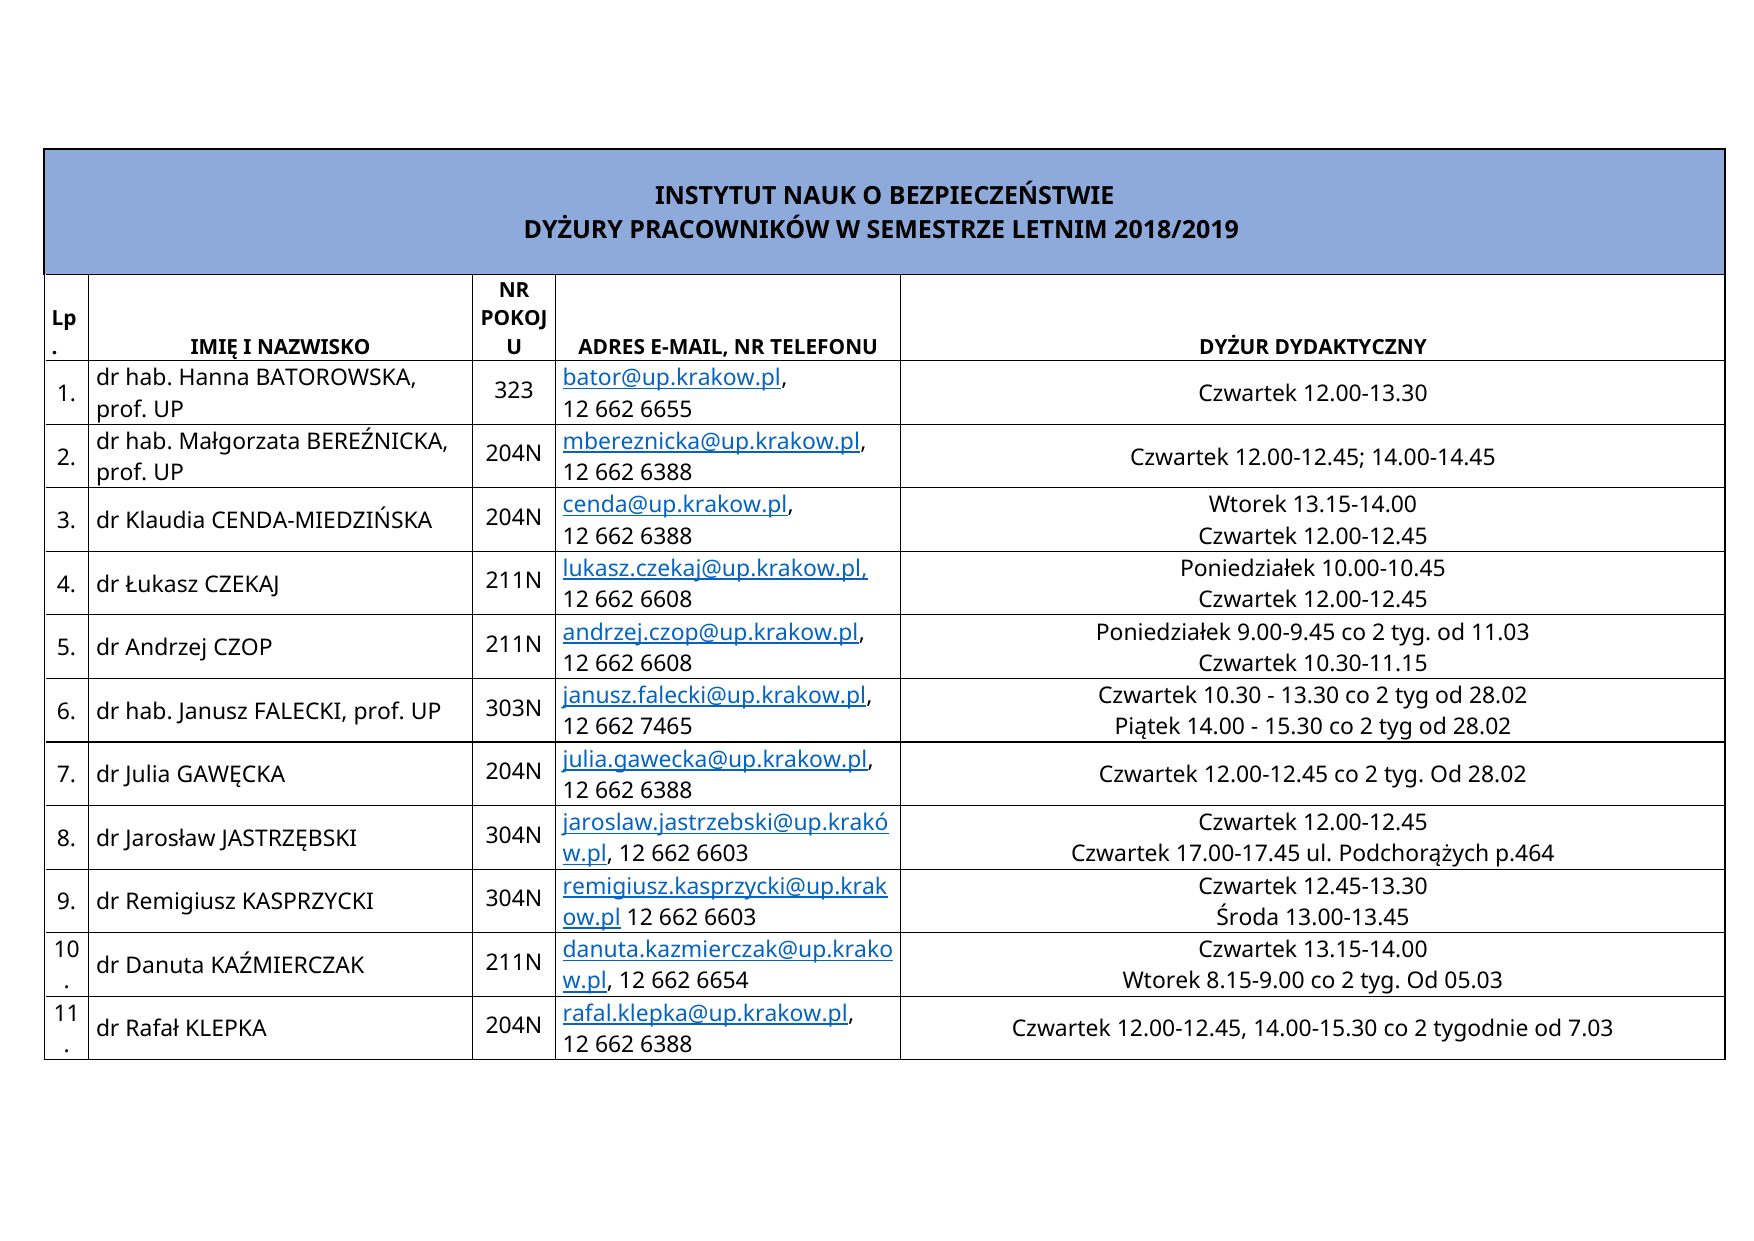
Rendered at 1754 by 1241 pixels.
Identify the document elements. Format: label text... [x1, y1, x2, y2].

table_cell Czwartek 12.00-12.45 Czwartek 17.00-17.45 ul. Podchorążych p.464 [901, 806, 1724, 868]
table_cell bator@up.krakow.pl, 12 662 6655 [556, 361, 900, 424]
table_cell 7. [45, 742, 88, 805]
table_cell andrzej.czop@up.krakow.pl, 12 662 6608 [556, 615, 900, 678]
table_cell 8. [45, 806, 88, 868]
table_cell julia.gawecka@up.krakow.pl, 12 662 6388 [556, 743, 900, 805]
table_cell Czwartek 10.30 - 13.30 co 2 tyg od 28.02 Piątek 14.00 - 15.30 co 2 tyg od 28.02 [901, 679, 1724, 741]
table_cell remigiusz.kasprzycki@up.krakow.pl 12 662 6603 [556, 870, 900, 932]
table_cell Czwartek 12.00-12.45; 14.00-14.45 [901, 425, 1724, 487]
table_cell cenda@up.krakow.pl, 12 662 6388 [556, 488, 900, 551]
table_cell rafal.klepka@up.krakow.pl, 12 662 6388 [556, 997, 900, 1059]
table_cell dr Julia GAWĘCKA [89, 743, 472, 805]
table_cell 204N [473, 743, 555, 805]
table_cell 11. [45, 997, 88, 1059]
table_cell DYŻUR DYDAKTYCZNY [901, 275, 1724, 360]
table_cell dr Rafał KLEPKA [89, 997, 472, 1059]
table_cell 204N [473, 488, 555, 551]
table_cell dr Andrzej CZOP [89, 615, 472, 678]
table_cell 5. [45, 615, 88, 678]
table_cell Czwartek 12.00-12.45 co 2 tyg. Od 28.02 [901, 743, 1724, 805]
table_cell Lp. [45, 275, 88, 360]
table_cell 10. [45, 933, 88, 996]
table_cell Czwartek 12.00-12.45, 14.00-15.30 co 2 tygodnie od 7.03 [901, 997, 1724, 1059]
table_cell dr hab. Hanna BATOROWSKA, prof. UP [89, 361, 472, 424]
table_cell NR POKOJU [473, 275, 555, 360]
table_cell 211N [473, 615, 555, 678]
table_cell dr Remigiusz KASPRZYCKI [89, 870, 472, 932]
table_cell 204N [473, 425, 555, 487]
table_cell 323 [473, 361, 555, 424]
table_cell mbereznicka@up.krakow.pl, 12 662 6388 [556, 425, 900, 487]
table_cell Poniedziałek 10.00-10.45 Czwartek 12.00-12.45 [901, 552, 1724, 614]
table_header INSTYTUT NAUK O BEZPIECZEŃSTWIE DYŻURY PRACOWNIKÓW W SEMESTRZE LETNIM 2018/2019 [45, 150, 1724, 274]
table_cell dr Jarosław JASTRZĘBSKI [89, 806, 472, 868]
table_cell Czwartek 13.15-14.00 Wtorek 8.15-9.00 co 2 tyg. Od 05.03 [901, 933, 1724, 996]
table_cell ADRES E-MAIL, NR TELEFONU [556, 275, 900, 360]
table_cell danuta.kazmierczak@up.krakow.pl, 12 662 6654 [556, 933, 900, 996]
table_cell 211N [473, 933, 555, 996]
table_cell 1. [45, 361, 88, 424]
table_cell 2. [45, 425, 88, 487]
table_cell 3. [45, 488, 88, 551]
table_cell 304N [473, 870, 555, 932]
table_cell 303N [473, 679, 555, 741]
table_cell 204N [473, 997, 555, 1059]
table_cell 304N [473, 806, 555, 868]
table_cell IMIĘ I NAZWISKO [89, 275, 472, 360]
table_cell lukasz.czekaj@up.krakow.pl, 12 662 6608 [556, 552, 900, 614]
table_cell 4. [45, 552, 88, 614]
table_cell Poniedziałek 9.00-9.45 co 2 tyg. od 11.03 Czwartek 10.30-11.15 [901, 615, 1724, 678]
table_cell 211N [473, 552, 555, 614]
table_cell Wtorek 13.15-14.00 Czwartek 12.00-12.45 [901, 488, 1724, 551]
table_cell janusz.falecki@up.krakow.pl, 12 662 7465 [556, 679, 900, 741]
table_cell Czwartek 12.45-13.30 Środa 13.00-13.45 [901, 870, 1724, 932]
table_cell dr Danuta KAŹMIERCZAK [89, 933, 472, 996]
table_cell dr Łukasz CZEKAJ [89, 552, 472, 614]
table_cell dr Klaudia CENDA-MIEDZIŃSKA [89, 488, 472, 551]
table_cell dr hab. Janusz FALECKI, prof. UP [89, 679, 472, 741]
table_cell jaroslaw.jastrzebski@up.kraków.pl, 12 662 6603 [556, 806, 900, 868]
table_cell dr hab. Małgorzata BEREŹNICKA, prof. UP [89, 425, 472, 487]
table_cell 9. [45, 870, 88, 932]
table_cell 6. [45, 679, 88, 741]
table_cell Czwartek 12.00-13.30 [901, 361, 1724, 424]
